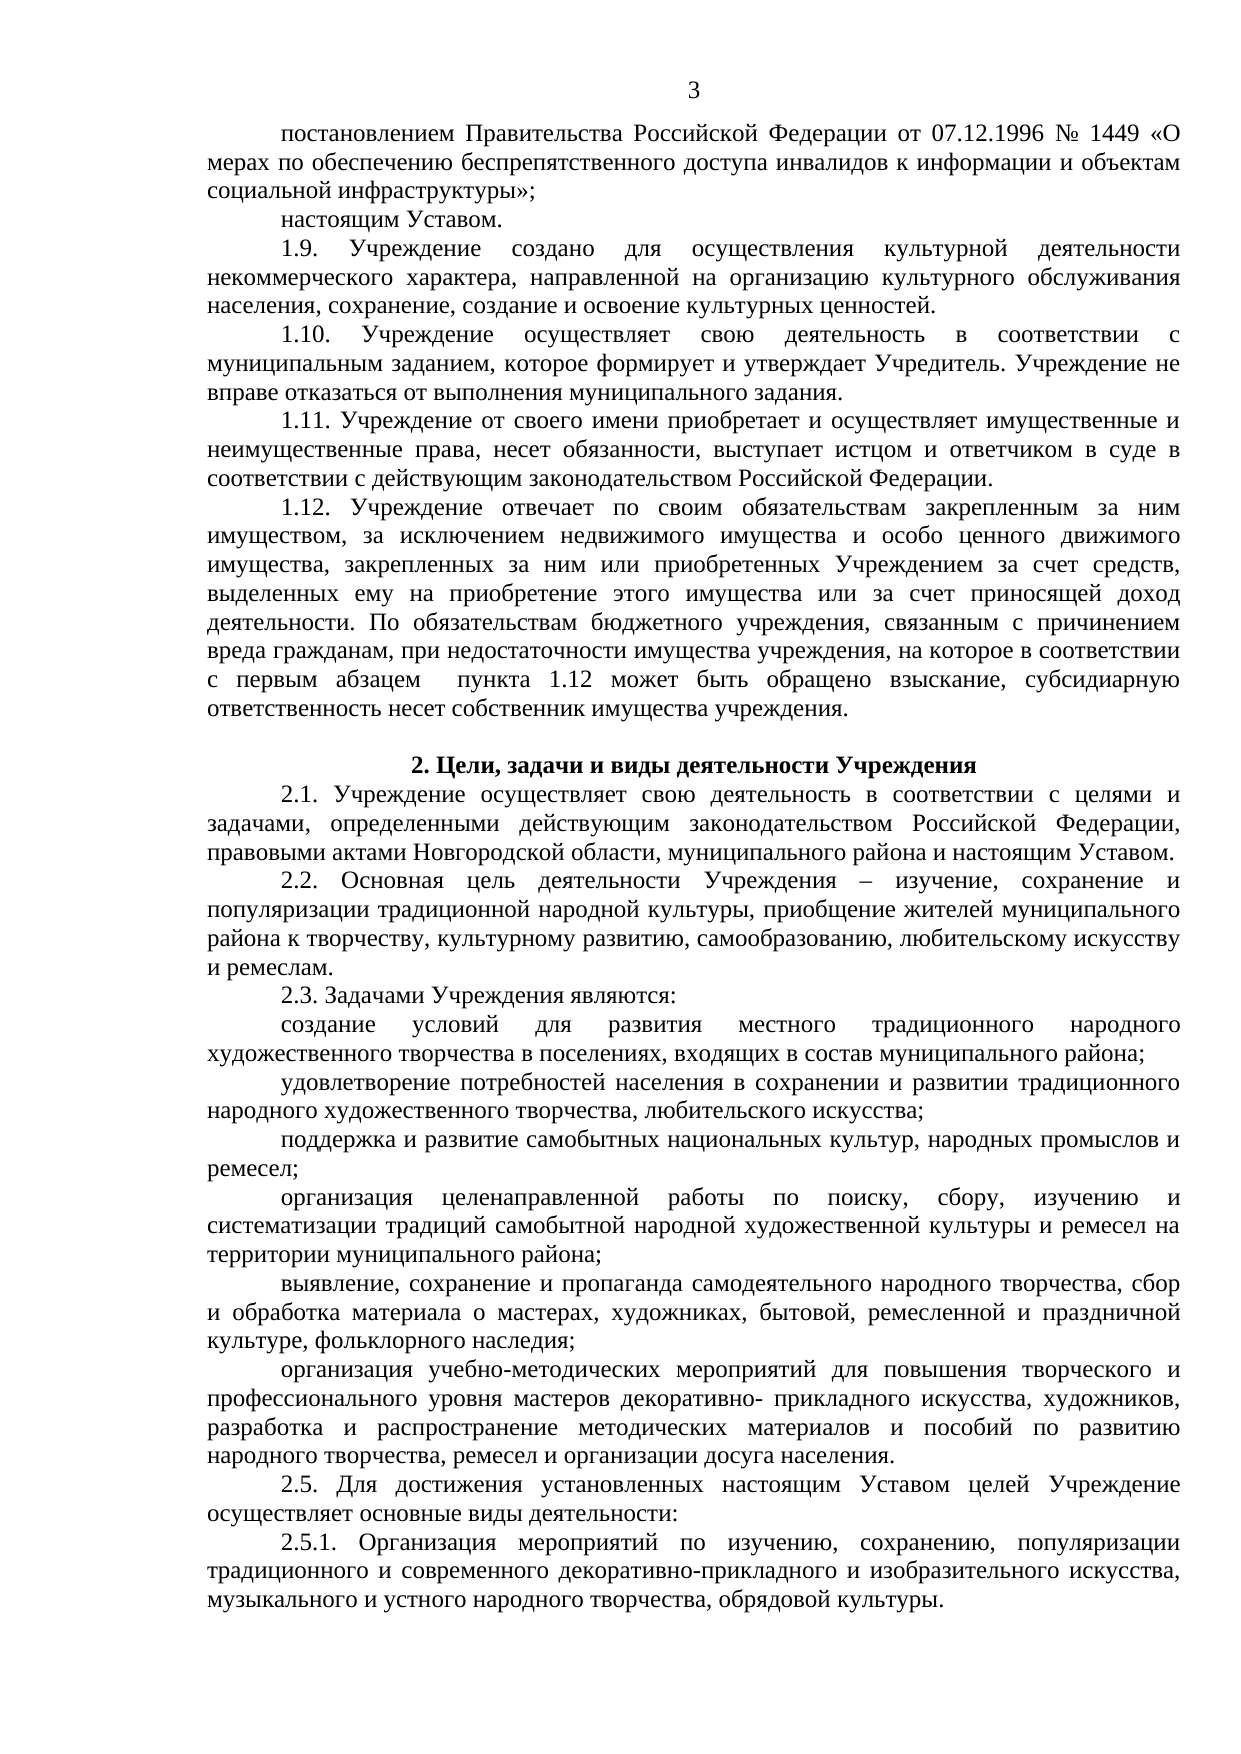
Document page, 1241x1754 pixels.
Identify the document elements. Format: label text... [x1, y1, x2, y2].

text 2.2. Основная цель деятельности Учреждения – изучение, сохранение и популяризации традиционной народной культуры, приобщение жителей муниципального района к творчеству, культурному развитию, самообразованию, любительскому искусству и ремеслам. [207, 866, 1181, 981]
text организация целенаправленной работы по поиску, сбору, изучению и систематизации традиций самобытной народной художественной культуры и ремесел на территории муниципального района; [207, 1182, 1181, 1268]
text организация учебно-методических мероприятий для повышения творческого и профессионального уровня мастеров декоративно- прикладного искусства, художников, разработка и распространение методических материалов и пособий по развитию народного творчества, ремесел и организации досуга населения. [207, 1354, 1181, 1469]
text поддержка и развитие самобытных национальных культур, народных промыслов и ремесел; [207, 1124, 1181, 1182]
text настоящим Уставом. [207, 204, 1181, 233]
text 2.3. Задачами Учреждения являются: [207, 981, 1181, 1009]
text удовлетворение потребностей населения в сохранении и развитии традиционного народного художественного творчества, любительского искусства; [207, 1067, 1181, 1124]
text 2.1. Учреждение осуществляет свою деятельность в соответствии с целями и задачами, определенными действующим законодательством Российской Федерации, правовыми актами Новгородской области, муниципального района и настоящим Уставом. [207, 779, 1181, 866]
text создание условий для развития местного традиционного народного художественного творчества в поселениях, входящих в состав муниципального района; [207, 1009, 1181, 1067]
text 2.5.1. Организация мероприятий по изучению, сохранению, популяризации традиционного и современного декоративно-прикладного и изобразительного искусства, музыкального и устного народного творчества, обрядовой культуры. [207, 1527, 1181, 1613]
text 2. Цели, задачи и виды деятельности Учреждения [207, 751, 1181, 779]
text постановлением Правительства Российской Федерации от 07.12.1996 № 1449 «О мерах по обеспечению беспрепятственного доступа инвалидов к информации и объектам социальной инфраструктуры»; [207, 118, 1181, 204]
text 2.5. Для достижения установленных настоящим Уставом целей Учреждение осуществляет основные виды деятельности: [207, 1469, 1181, 1527]
text 1.12. Учреждение отвечает по своим обязательствам закрепленным за ним имуществом, за исключением недвижимого имущества и особо ценного движимого имущества, закрепленных за ним или приобретенных Учреждением за счет средств, выделенных ему на приобретение этого имущества или за счет приносящей доход деятельности. По обязательствам бюджетного учреждения, связанным с причинением вреда гражданам, при недостаточности имущества учреждения, на которое в соответствии с первым абзацем пункта 1.12 может быть обращено взыскание, субсидиарную ответственность несет собственник имущества учреждения. [207, 492, 1181, 722]
text 1.11. Учреждение от своего имени приобретает и осуществляет имущественные и неимущественные права, несет обязанности, выступает истцом и ответчиком в суде в соответствии с действующим законодательством Российской Федерации. [207, 406, 1181, 492]
text 1.9. Учреждение создано для осуществления культурной деятельности некоммерческого характера, направленной на организацию культурного обслуживания населения, сохранение, создание и освоение культурных ценностей. [207, 233, 1181, 319]
text 1.10. Учреждение осуществляет свою деятельность в соответствии с муниципальным заданием, которое формирует и утверждает Учредитель. Учреждение не вправе отказаться от выполнения муниципального задания. [207, 319, 1181, 406]
text выявление, сохранение и пропаганда самодеятельного народного творчества, сбор и обработка материала о мастерах, художниках, бытовой, ремесленной и праздничной культуре, фольклорного наследия; [207, 1268, 1181, 1354]
